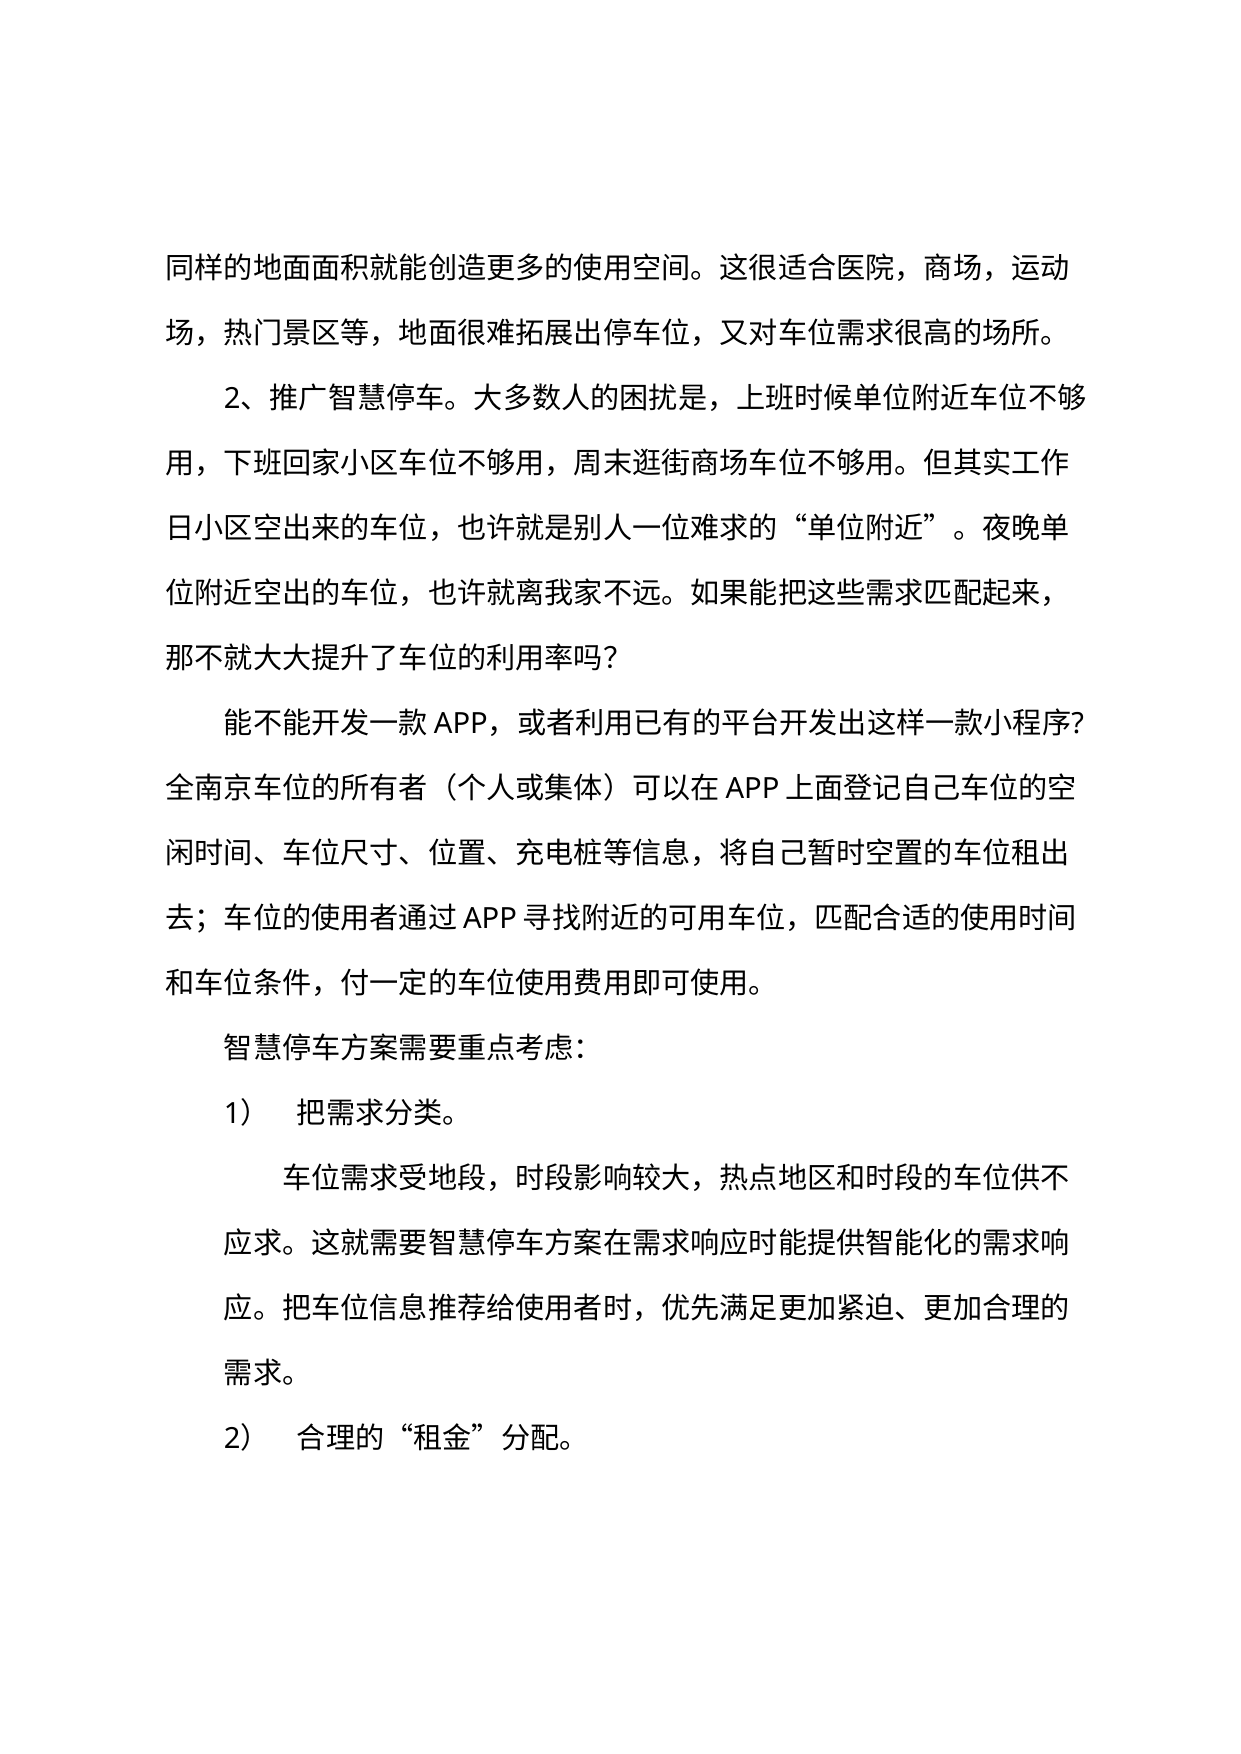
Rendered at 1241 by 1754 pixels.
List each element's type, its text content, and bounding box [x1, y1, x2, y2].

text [165, 233, 1087, 363]
text 2、推广智慧停车。大多数人的困扰是，上班时候单位附近车位不够用，下班回家小区车位不够用，周末逛街商场车位不够用。但其实工作日小区空出来的车位，也许就是别人一位难求的“单位附近”。夜晚单位附近空出的车位，也许就离我家不远。如果能把这些需求匹配起来，那不就大大提升了车位的利用率吗？ [165, 363, 1087, 688]
list 合理的“租金”分配。 [224, 1403, 1087, 1468]
text 智慧停车方案需要重点考虑： [165, 1013, 1087, 1078]
text 能不能开发一款APP，或者利用已有的平台开发出这样一款小程序?全南京车位的所有者（个人或集体）可以在APP上面登记自己车位的空闲时间、车位尺寸、位置、充电桩等信息，将自己暂时空置的车位租出去；车位的使用者通过APP寻找附近的可用车位，匹配合适的使用时间和车位条件，付一定的车位使用费用即可使用。 [165, 688, 1087, 1013]
text 车位需求受地段，时段影响较大，热点地区和时段的车位供不应求。这就需要智慧停车方案在需求响应时能提供智能化的需求响应。把车位信息推荐给使用者时，优先满足更加紧迫、更加合理的需求。 [224, 1143, 1087, 1403]
list 把需求分类。 [224, 1078, 1087, 1143]
